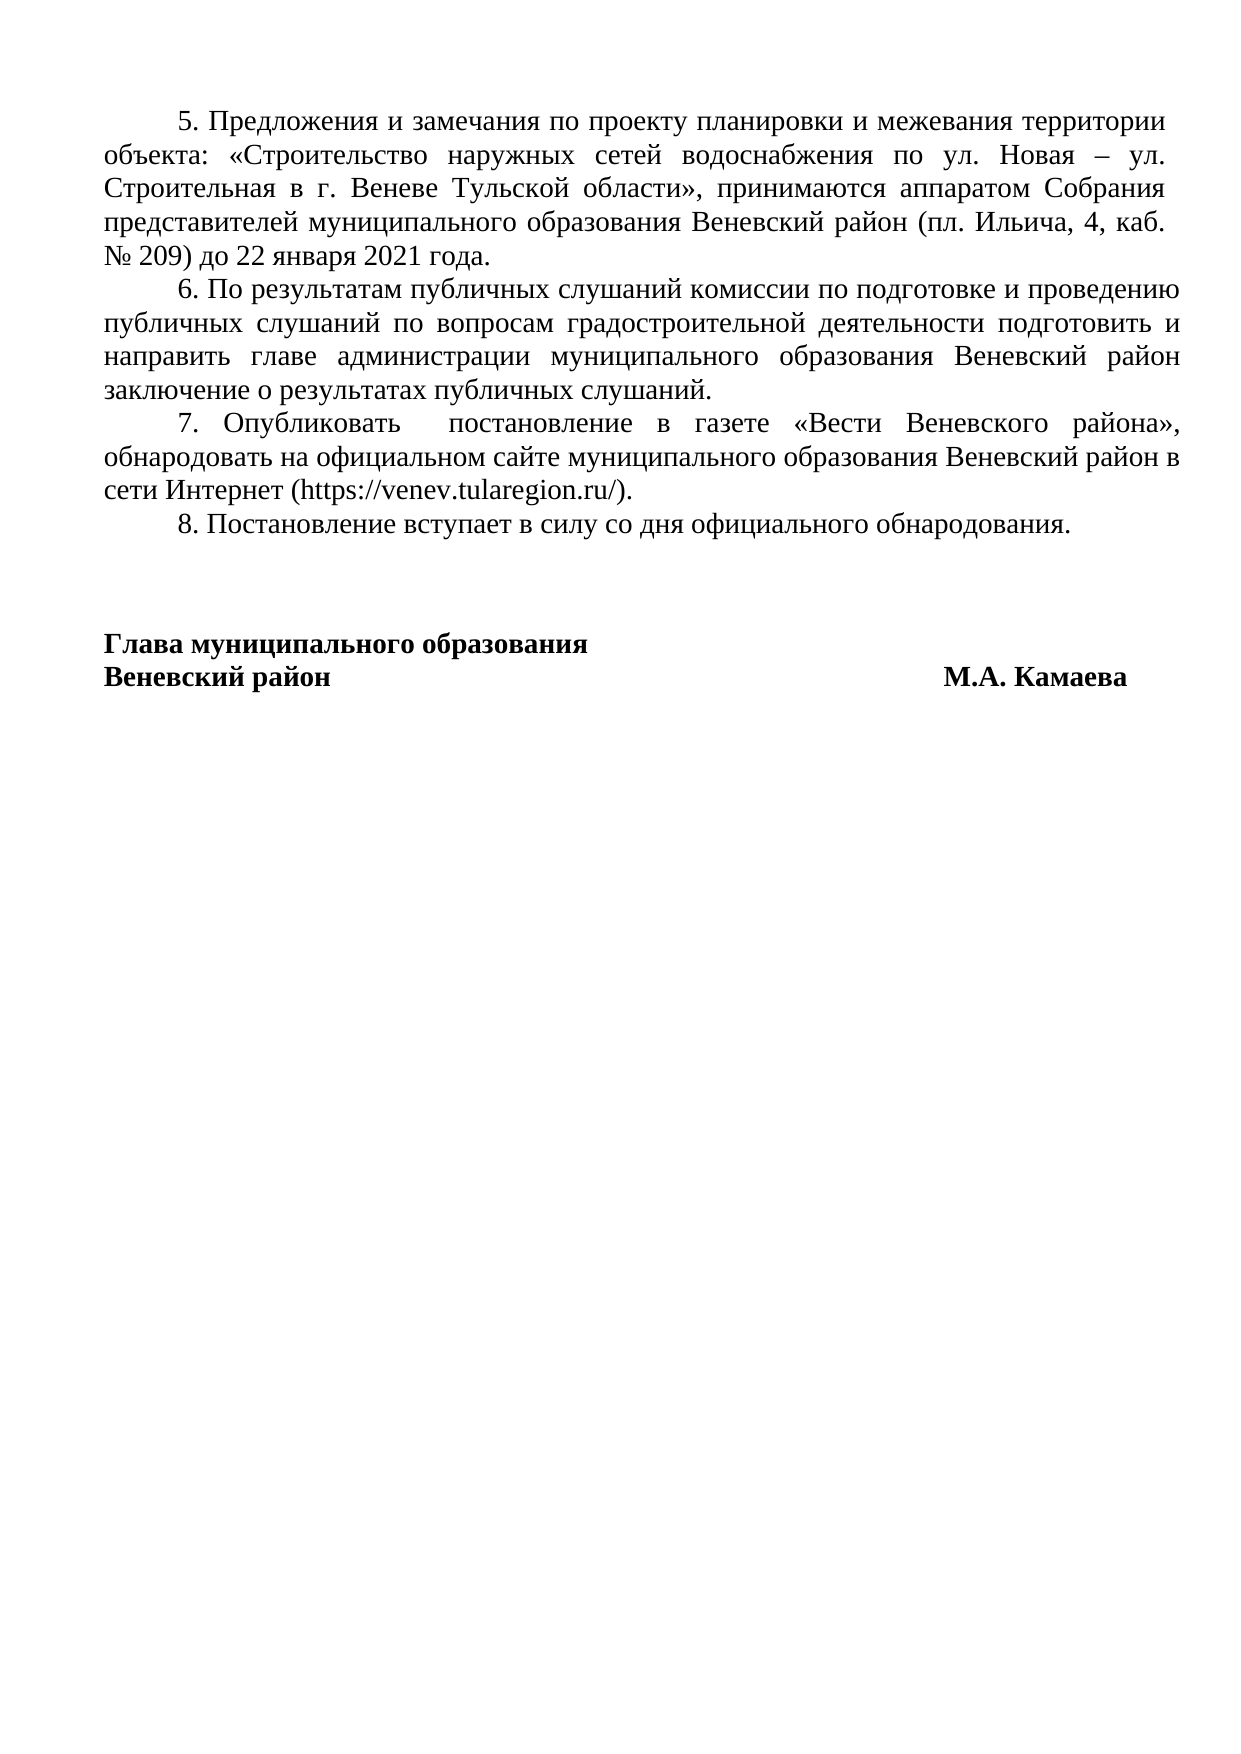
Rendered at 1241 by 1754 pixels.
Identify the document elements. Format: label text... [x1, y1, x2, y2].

text 6. По результатам публичных слушаний комиссии по подготовке и проведению публичных слушаний по вопросам градостроительной деятельности подготовить и направить главе администрации муниципального образования Веневский район заключение о результатах публичных слушаний. [103, 271, 1181, 405]
text Глава муниципального образования [103, 626, 1167, 659]
text 7. Опубликовать постановление в газете «Вести Веневского района», обнародовать на официальном сайте муниципального образования Веневский район в сети Интернет (https://venev.tularegion.ru/). [103, 405, 1181, 506]
text 5. Предложения и замечания по проекту планировки и межевания территории объекта: «Строительство наружных сетей водоснабжения по ул. Новая – ул. Строительная в г. Веневе Тульской области», принимаются аппаратом Собрания представителей муниципального образования Веневский район (пл. Ильича, 4, каб. № 209) до 22 января 2021 года. [103, 103, 1167, 271]
text 8. Постановление вступает в силу со дня официального обнародования. [103, 506, 1181, 539]
text Веневский район М.А. Камаева [103, 659, 1167, 693]
